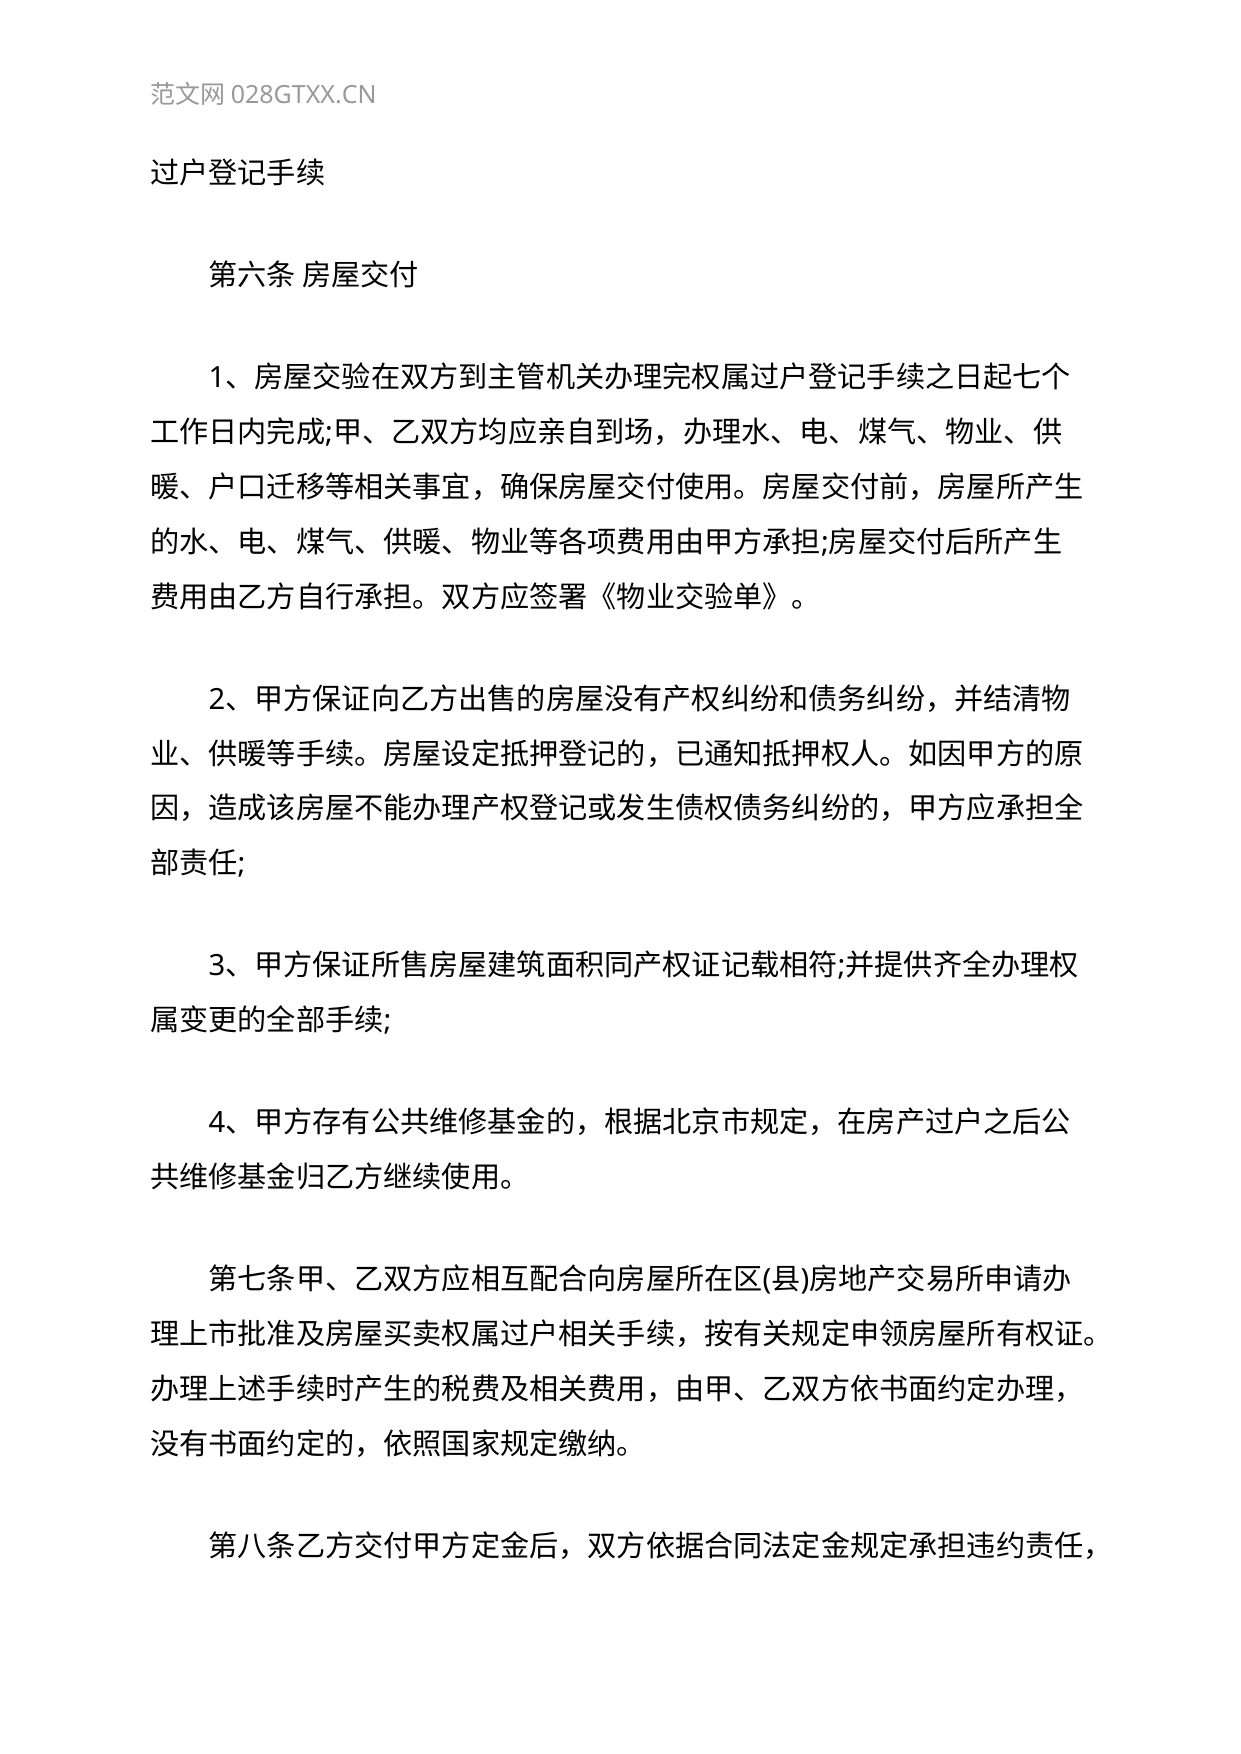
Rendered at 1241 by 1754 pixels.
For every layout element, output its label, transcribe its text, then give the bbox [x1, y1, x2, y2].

text 3、甲方保证所售房屋建筑面积同产权证记载相符;并提供齐全办理权属变更的全部手续; [150, 942, 1090, 1039]
text 第七条甲、乙双方应相互配合向房屋所在区(县)房地产交易所申请办理上市批准及房屋买卖权属过户相关手续，按有关规定申领房屋所有权证。办理上述手续时产生的税费及相关费用，由甲、乙双方依书面约定办理，没有书面约定的，依照国家规定缴纳。 [150, 1256, 1090, 1463]
text 4、甲方存有公共维修基金的，根据北京市规定，在房产过户之后公共维修基金归乙方继续使用。 [150, 1099, 1090, 1196]
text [150, 1522, 1090, 1564]
text 第六条 房屋交付 [150, 252, 1090, 294]
text 1、房屋交验在双方到主管机关办理完权属过户登记手续之日起七个工作日内完成;甲、乙双方均应亲自到场，办理水、电、煤气、物业、供暖、户口迁移等相关事宜，确保房屋交付使用。房屋交付前，房屋所产生的水、电、煤气、供暖、物业等各项费用由甲方承担;房屋交付后所产生费用由乙方自行承担。双方应签署《物业交验单》。 [150, 353, 1090, 616]
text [150, 150, 1090, 192]
text 2、甲方保证向乙方出售的房屋没有产权纠纷和债务纠纷，并结清物业、供暖等手续。房屋设定抵押登记的，已通知抵押权人。如因甲方的原因，造成该房屋不能办理产权登记或发生债权债务纠纷的，甲方应承担全部责任; [150, 675, 1090, 882]
